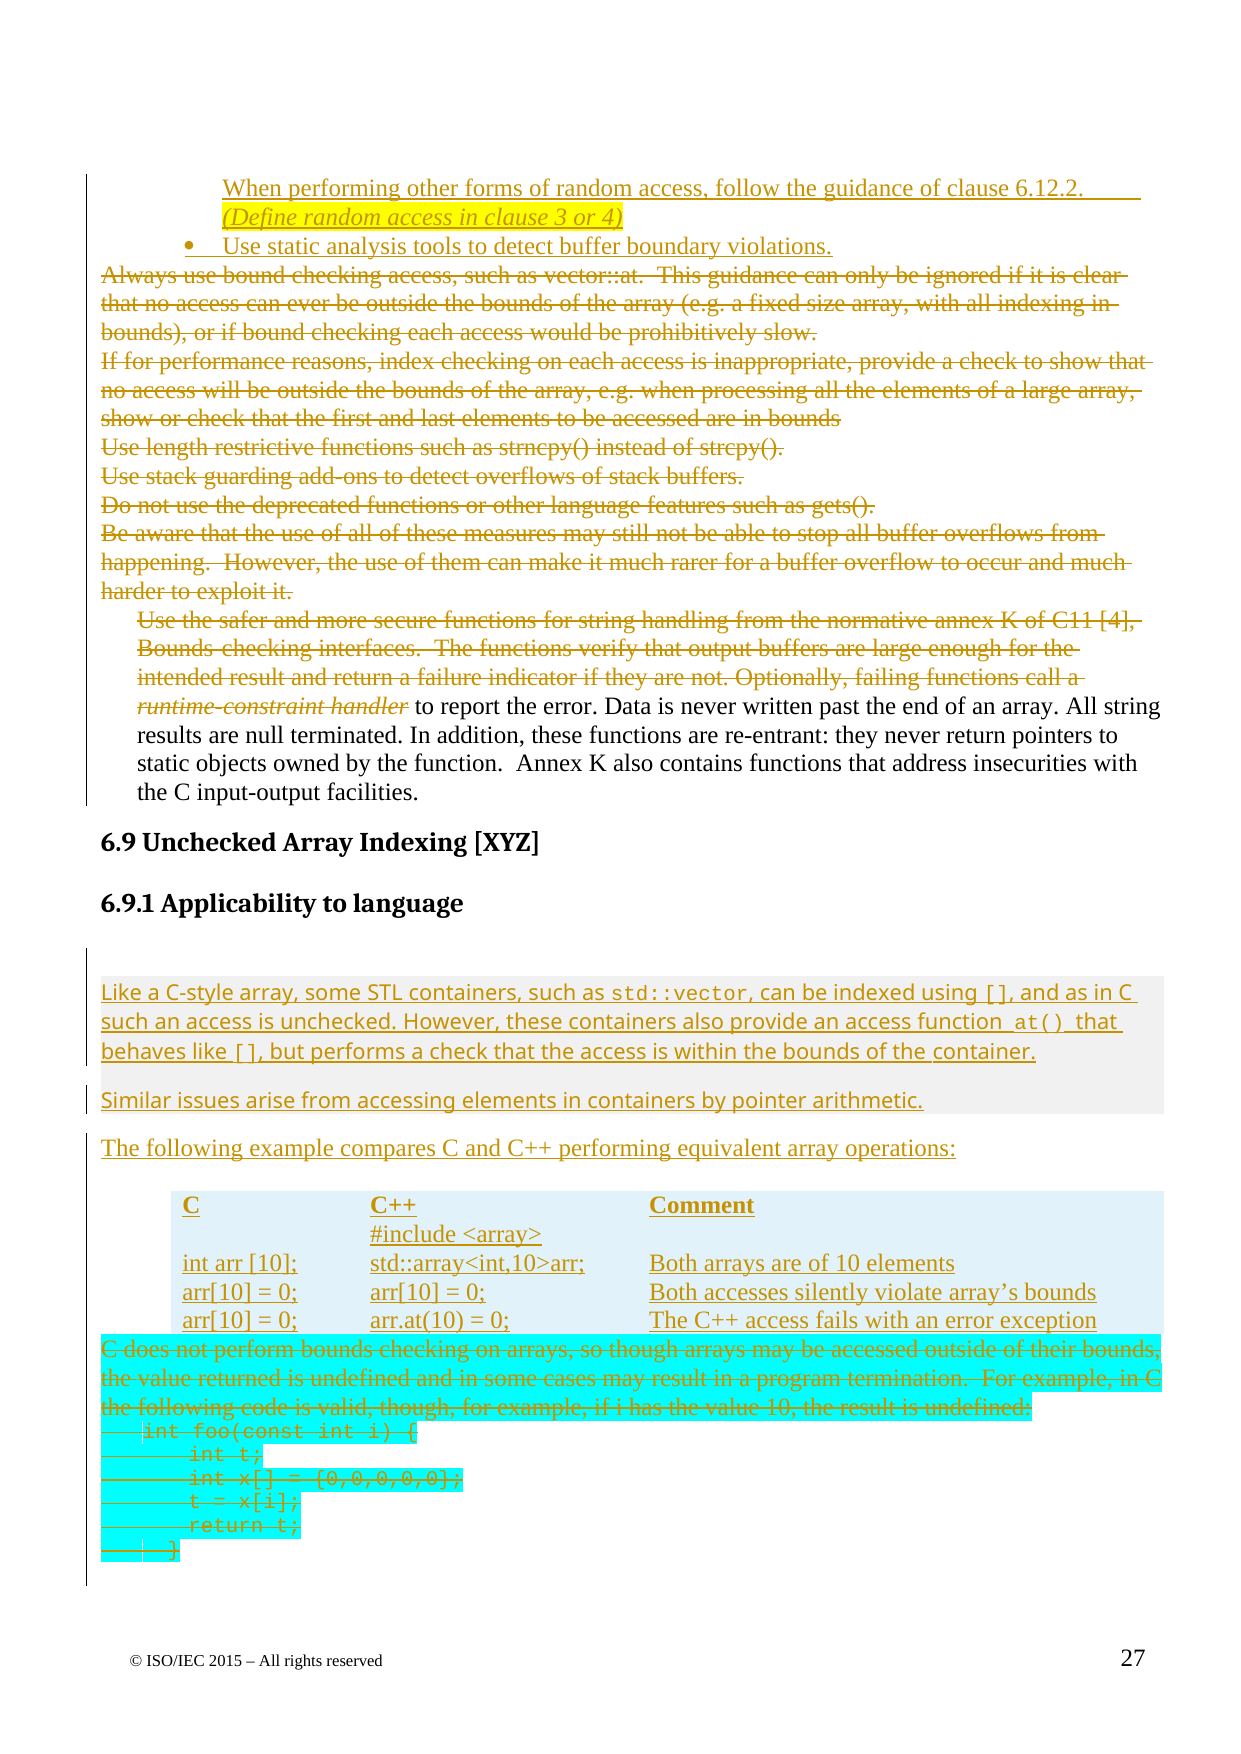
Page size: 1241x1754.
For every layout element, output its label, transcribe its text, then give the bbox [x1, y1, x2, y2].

subtitle 6.9 Unchecked Array Indexing [XYZ] [101, 827, 1164, 858]
subtitle 6.9.1 Applicability to language [101, 888, 1164, 919]
